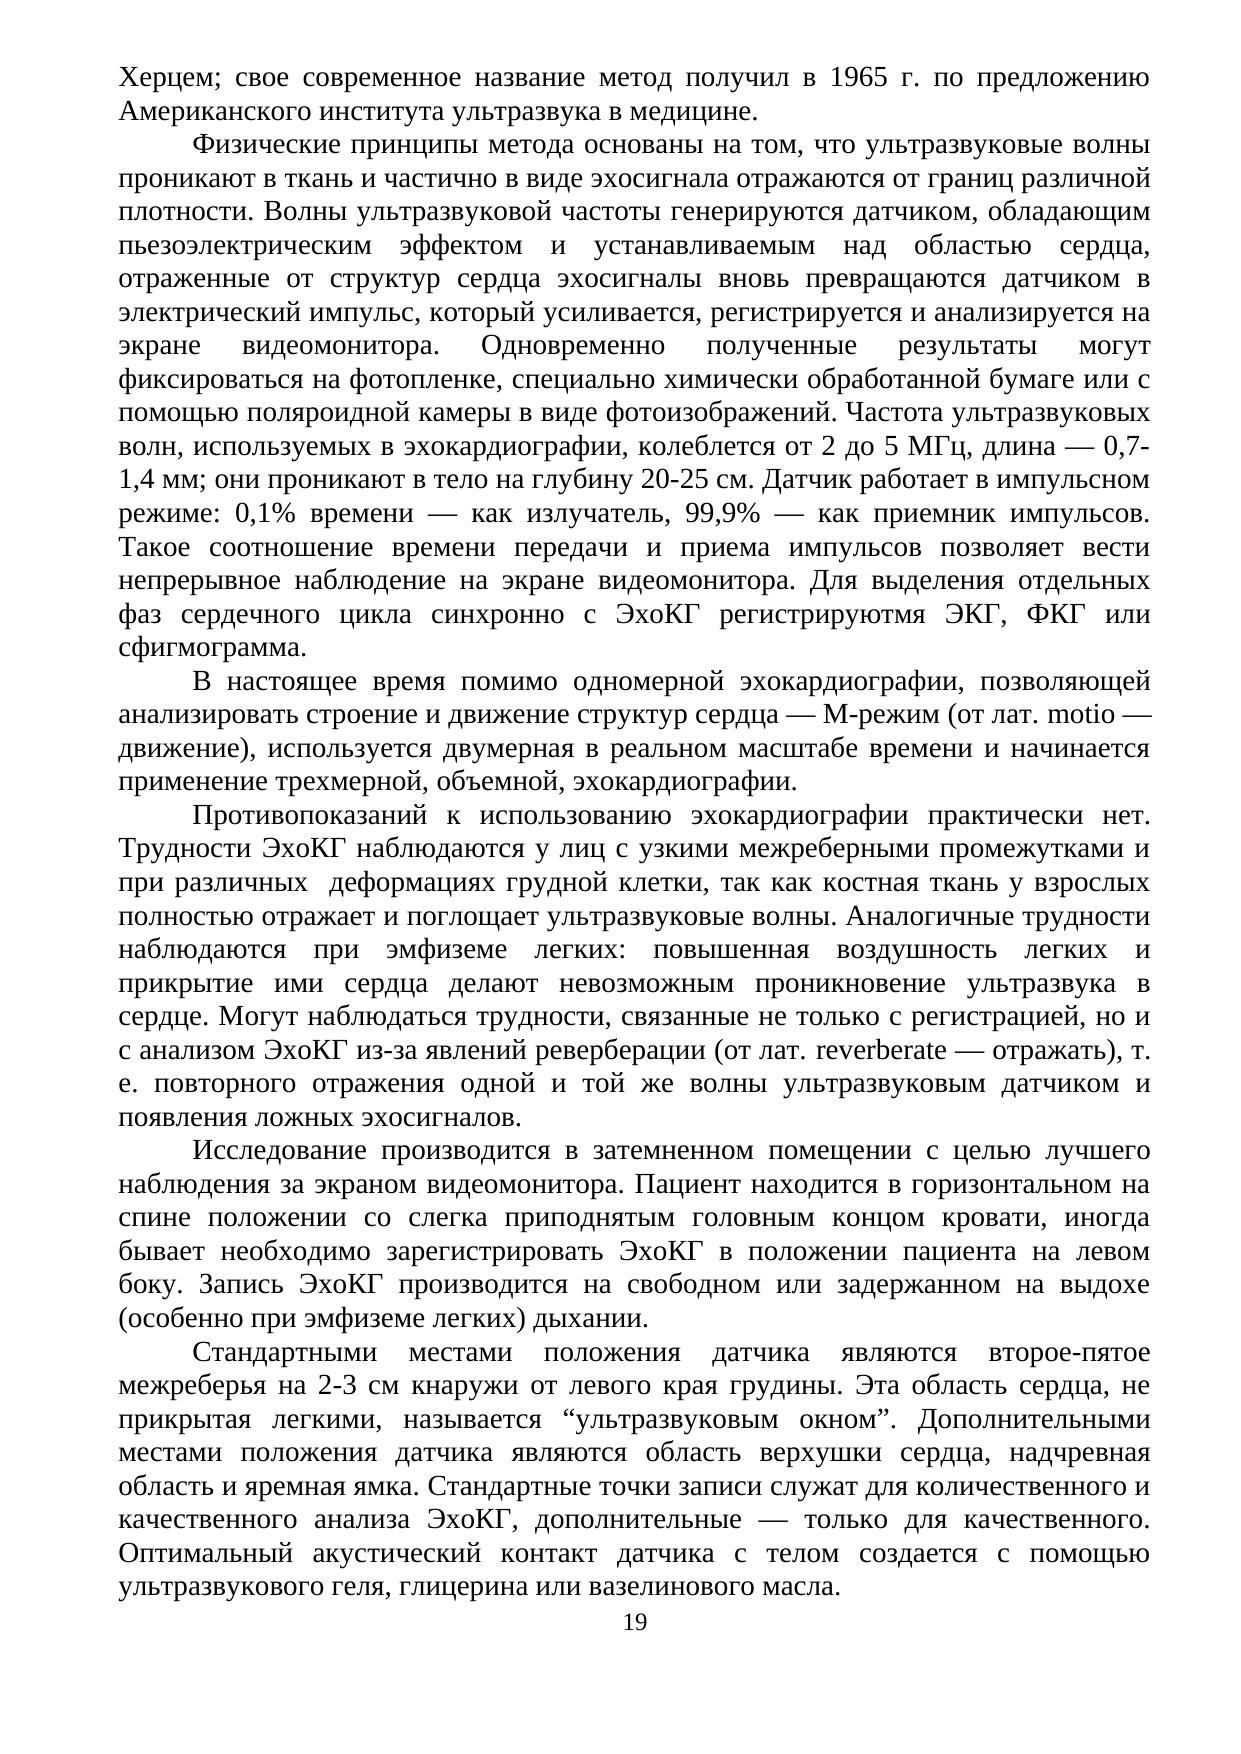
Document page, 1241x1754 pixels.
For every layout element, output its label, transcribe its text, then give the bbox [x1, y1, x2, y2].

text В настоящее время помимо одномерной эхокардиографии, позволяющей анализировать строение и движение структур сердца — М-режим (от лат. motio — движение), используется двумерная в реальном масштабе времени и начинается применение трехмерной, объемной, эхокардиографии. [118, 663, 1152, 797]
text Физические принципы метода основаны на том, что ультразвуковые волны проникают в ткань и частично в виде эхосигнала отражаются от границ различной плотности. Волны ультразвуковой частоты генерируются датчиком, обладающим пьезоэлектрическим эффектом и устанавливаемым над областью сердца, отраженные от структур сердца эхосигналы вновь превращаются датчиком в электрический импульс, который усиливается, регистрируется и анализируется на экране видеомонитора. Одновременно полученные результаты могут фиксироваться на фотопленке, специально химически обработанной бумаге или с помощью поляроидной камеры в виде фотоизображений. Частота ультразвуковых волн, используемых в эхокардиографии, колеблется от 2 до 5 МГц, длина — 0,7-; они проникают в тело на глубину 20-. Датчик работает в импульсном режиме: 0,1% времени — как излучатель, 99,9% — как приемник импульсов. Такое соотношение времени передачи и приема импульсов позволяет вести непрерывное наблюдение на экране видеомонитора. Для выделения отдельных фаз сердечного цикла синхронно с ЭхоКГ регистрируютмя ЭКГ, ФКГ или сфигмограмма. [118, 126, 1152, 663]
text Стандартными местами положения датчика являются второе-пятое межреберья на 2- кнаружи от левого края грудины. Эта область сердца, не прикрытая легкими, называется “ультразвуковым окном”. Дополнительными местами положения датчика являются область верхушки сердца, надчревная область и яремная ямка. Стандартные точки записи служат для количественного и качественного анализа ЭхоКГ, дополнительные — только для качественного. Оптимальный акустический контакт датчика с телом создается с помощью ультразвукового геля, глицерина или вазелинового масла. [118, 1334, 1152, 1602]
text Исследование производится в затемненном помещении с целью лучшего наблюдения за экраном видеомонитора. Пациент находится в горизонтальном на спине положении со слегка приподнятым головным концом кровати, иногда бывает необходимо зарегистрировать ЭхоКГ в положении пациента на левом боку. Запись ЭхоКГ производится на свободном или задержанном на выдохе (особенно при эмфиземе легких) дыхании. [118, 1132, 1152, 1334]
text Противопоказаний к использованию эхокардиографии практически нет. Трудности ЭхоКГ наблюдаются у лиц с узкими межреберными промежутками и при различных деформациях грудной клетки, так как костная ткань у взрослых полностью отражает и поглощает ультразвуковые волны. Аналогичные трудности наблюдаются при эмфиземе легких: повышенная воздушность легких и прикрытие ими сердца делают невозможным проникновение ультразвука в сердце. Могут наблюдаться трудности, связанные не только с регистрацией, но и с анализом ЭхоКГ из-за явлений реверберации (от лат. reverberate — отражать), т. е. повторного отражения одной и той же волны ультразвуковым датчиком и появления ложных эхосигналов. [118, 797, 1152, 1132]
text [118, 59, 1152, 126]
